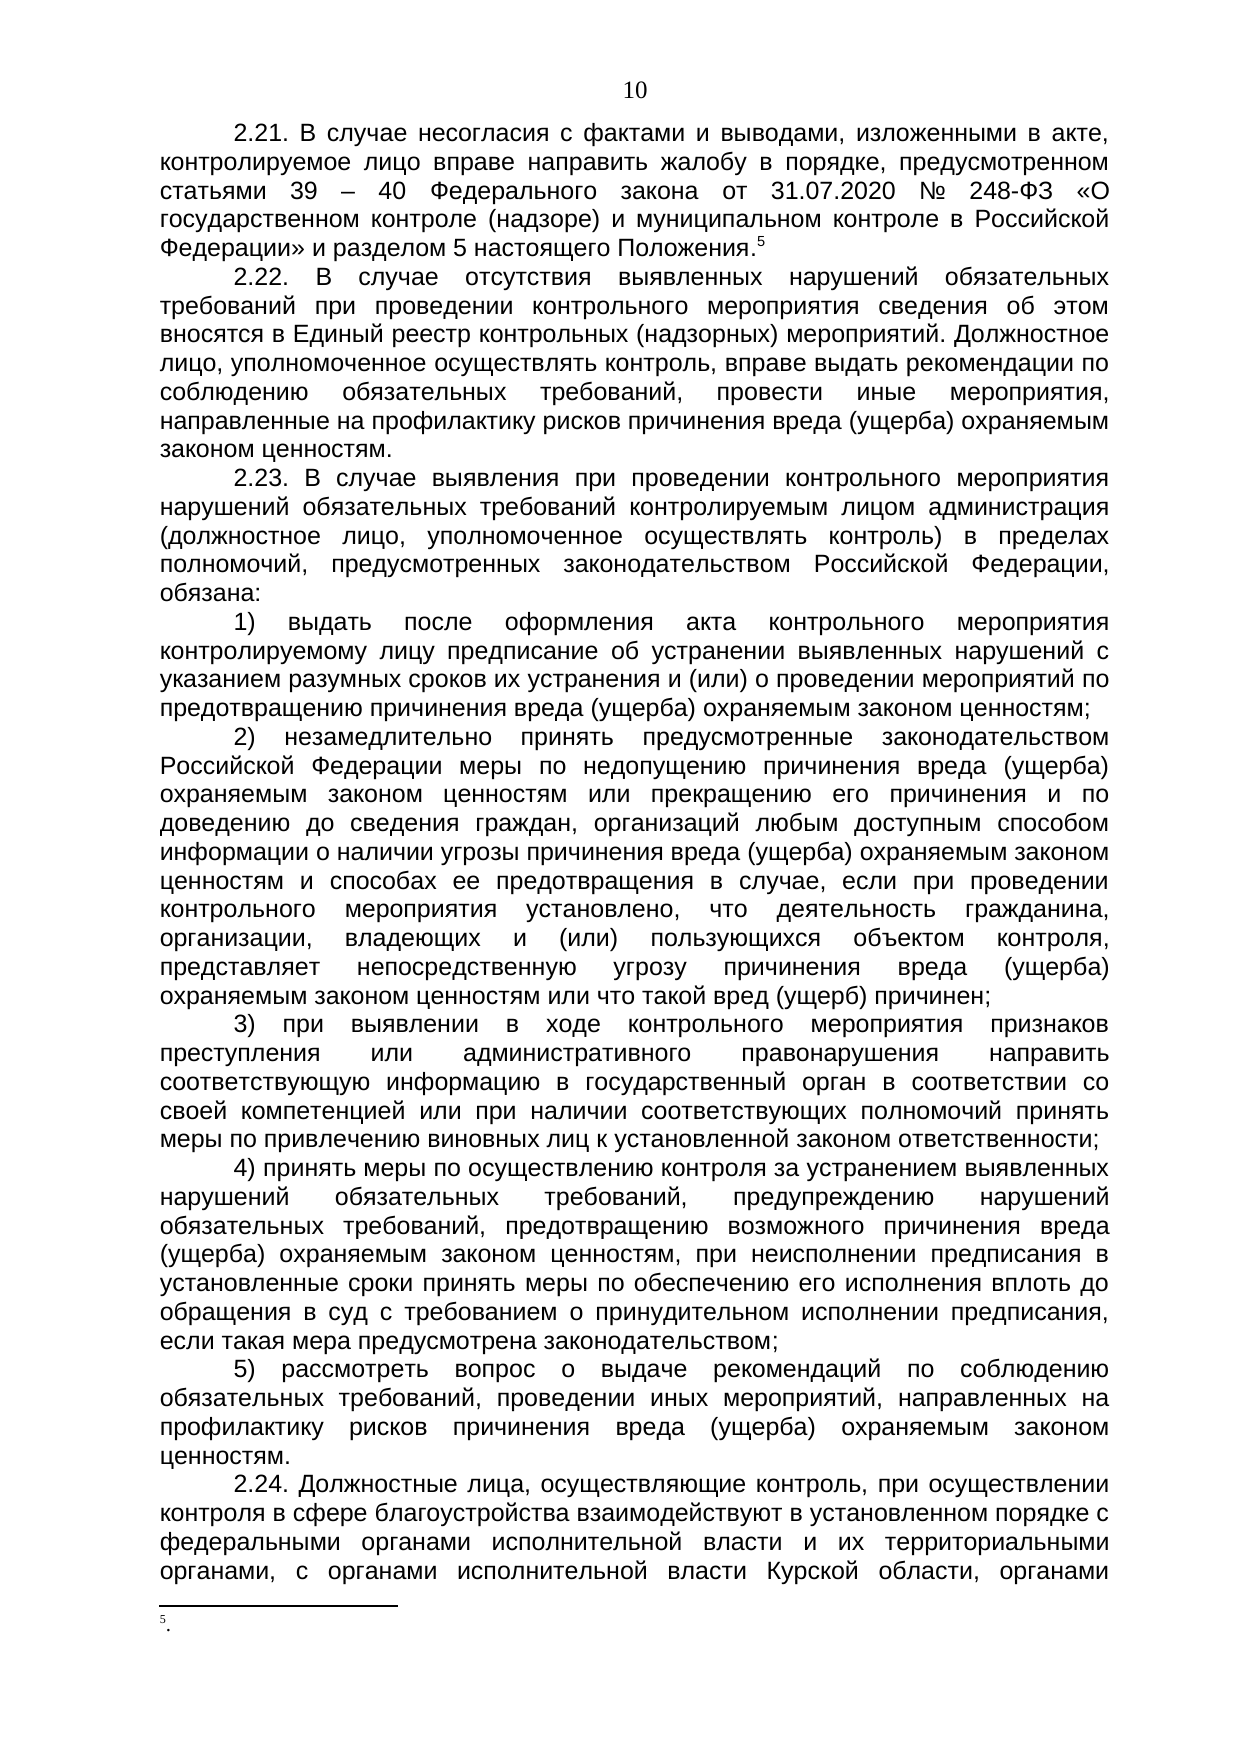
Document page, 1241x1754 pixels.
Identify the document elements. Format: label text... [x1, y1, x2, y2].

text 2) незамедлительно принять предусмотренные законодательством Российской Федерации меры по недопущению причинения вреда (ущерба) охраняемым законом ценностям или прекращению его причинения и по доведению до сведения граждан, организаций любым доступным способом информации о наличии угрозы причинения вреда (ущерба) охраняемым законом ценностям и способах ее предотвращения в случае, если при проведении контрольного мероприятия установлено, что деятельность гражданина, организации, владеющих и (или) пользующихся объектом контроля, представляет непосредственную угрозу причинения вреда (ущерба) охраняемым законом ценностям или что такой вред (ущерб) причинен; [159, 722, 1110, 1009]
text 2.22. В случае отсутствия выявленных нарушений обязательных требований при проведении контрольного мероприятия сведения об этом вносятся в Единый реестр контрольных (надзорных) мероприятий. Должностное лицо, уполномоченное осуществлять контроль, вправе выдать рекомендации по соблюдению обязательных требований, провести иные мероприятия, направленные на профилактику рисков причинения вреда (ущерба) охраняемым законом ценностям. [159, 262, 1110, 463]
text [159, 1469, 1110, 1584]
text 2.23. В случае выявления при проведении контрольного мероприятия нарушений обязательных требований контролируемым лицом администрация (должностное лицо, уполномоченное осуществлять контроль) в пределах полномочий, предусмотренных законодательством Российской Федерации, обязана: [159, 463, 1110, 607]
text 3) при выявлении в ходе контрольного мероприятия признаков преступления или административного правонарушения направить соответствующую информацию в государственный орган в соответствии со своей компетенцией или при наличии соответствующих полномочий принять меры по привлечению виновных лиц к установленной законом ответственности; [159, 1009, 1110, 1153]
text 1) выдать после оформления акта контрольного мероприятия контролируемому лицу предписание об устранении выявленных нарушений с указанием разумных сроков их устранения и (или) о проведении мероприятий по предотвращению причинения вреда (ущерба) охраняемым законом ценностям; [159, 607, 1110, 722]
text 5) рассмотреть вопрос о выдаче рекомендаций по соблюдению обязательных требований, проведении иных мероприятий, направленных на профилактику рисков причинения вреда (ущерба) охраняемым законом ценностям. [159, 1354, 1110, 1469]
text 2.21. В случае несогласия с фактами и выводами, изложенными в акте, контролируемое лицо вправе направить жалобу в порядке, предусмотренном статьями 39 – 40 Федерального закона от 31.07.2020 № 248-ФЗ «О государственном контроле (надзоре) и муниципальном контроле в Российской Федерации» и разделом 5 настоящего Положения. [159, 118, 1110, 262]
